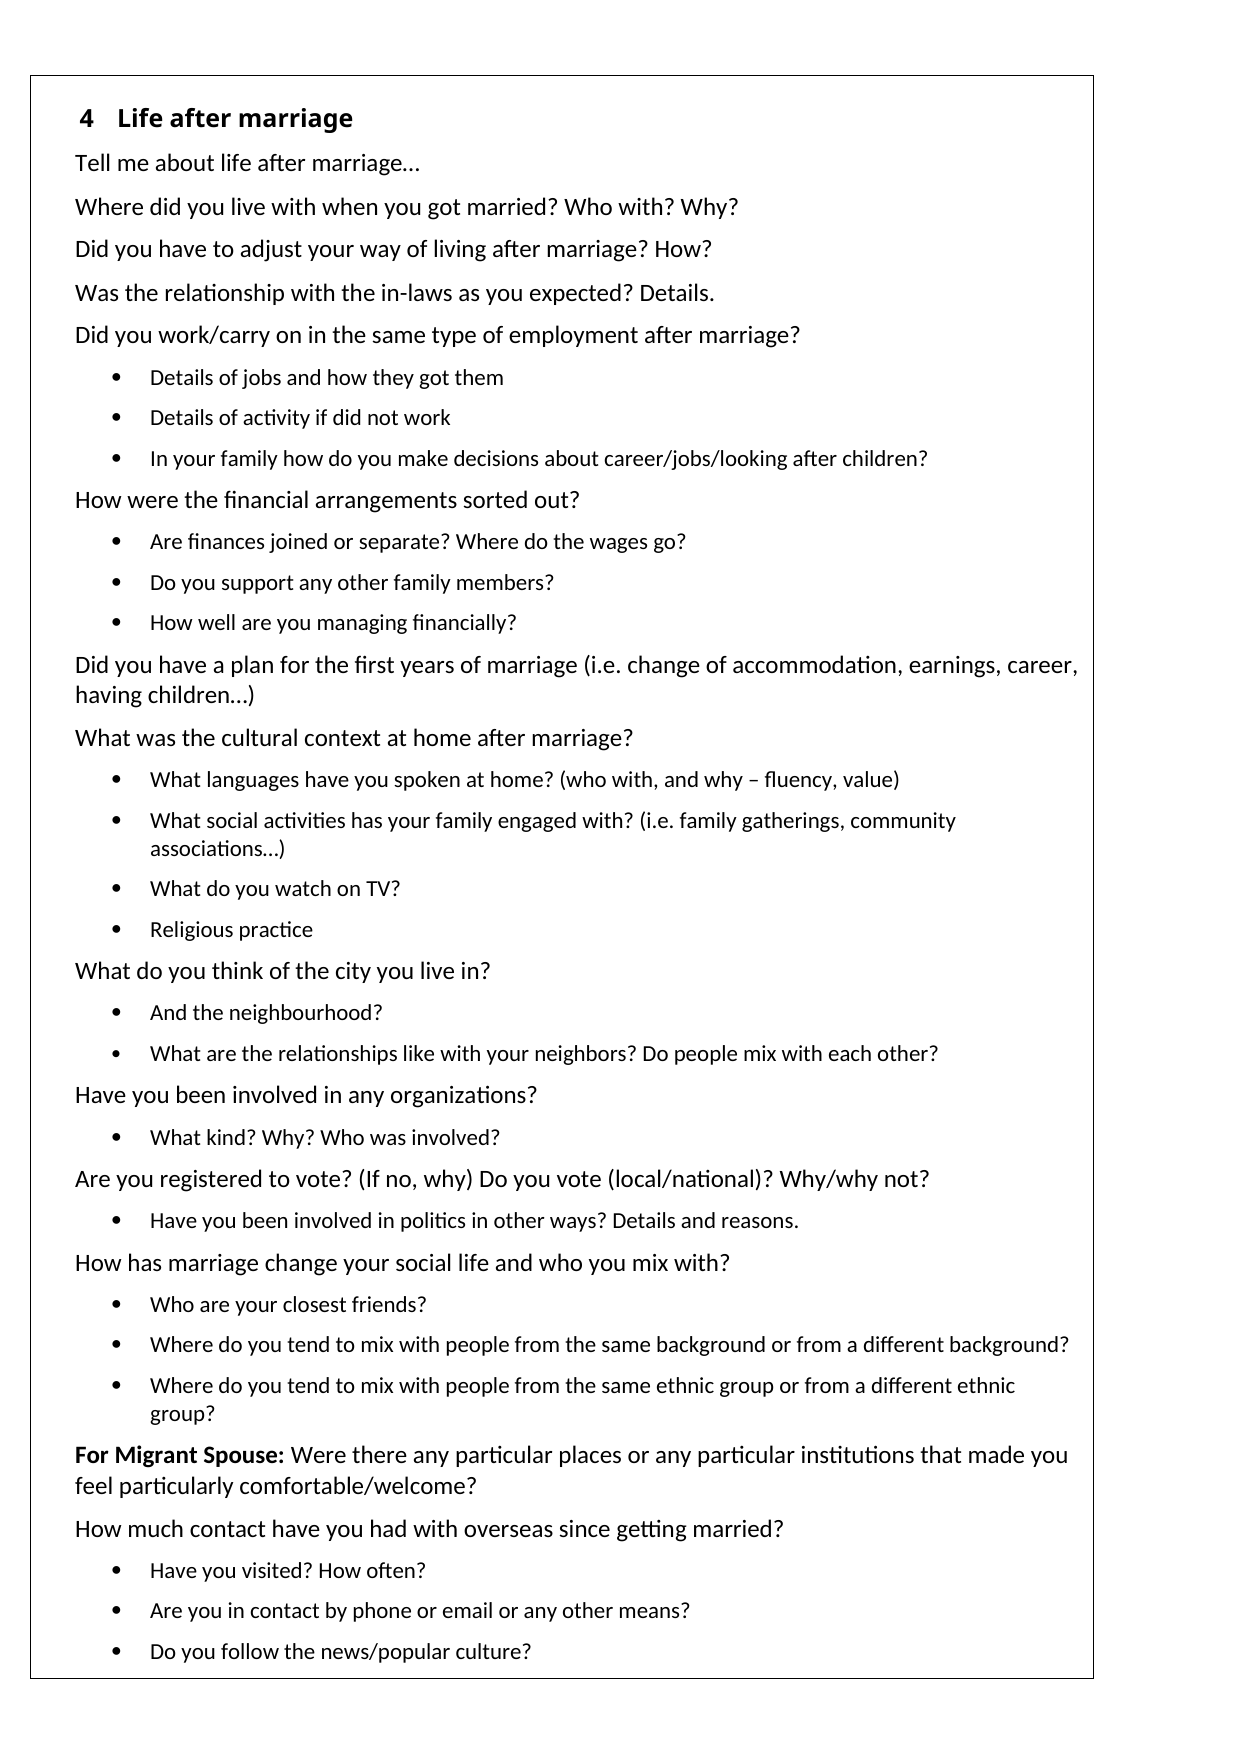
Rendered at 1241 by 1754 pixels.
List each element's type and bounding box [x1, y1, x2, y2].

table_cell [31, 76, 1093, 1677]
